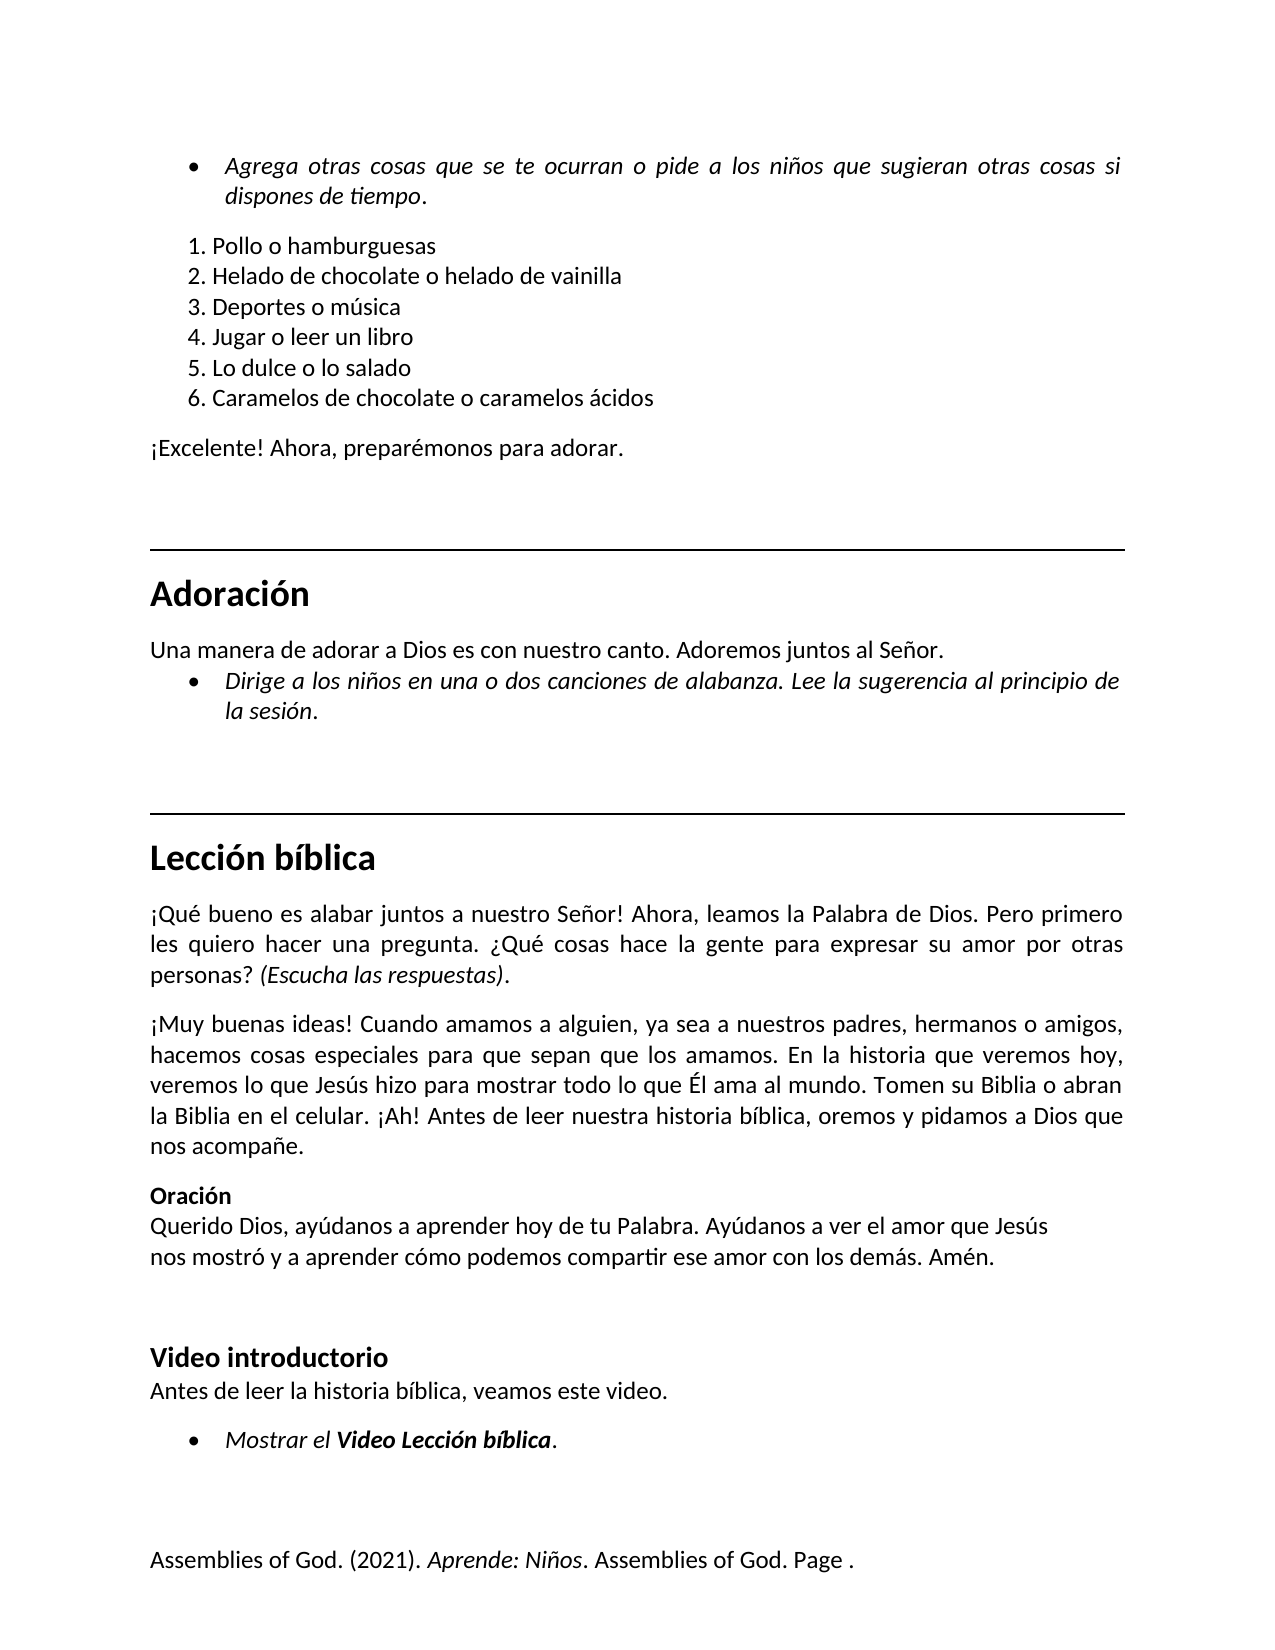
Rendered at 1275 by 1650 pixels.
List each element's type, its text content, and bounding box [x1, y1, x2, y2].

text 1. Pollo o hamburguesas [187, 230, 1125, 260]
text • Dirige a los niños en una o dos canciones de alabanza. Lee la sugerencia al principio de la sesión. [187, 665, 1125, 726]
text Video introductorio [150, 1339, 1125, 1375]
text Lección bíblica [150, 833, 1125, 879]
text Antes de leer la historia bíblica, veamos este video. [150, 1375, 1125, 1406]
text 3. Deportes o música [187, 291, 1125, 321]
text • Mostrar el Video Lección bíblica. [187, 1424, 1125, 1455]
text ¡Qué bueno es alabar juntos a nuestro Señor! Ahora, leamos la Palabra de Dios. Pero primero les quiero hacer una pregunta. ¿Qué cosas hace la gente para expresar su amor por otras personas? (Escucha las respuestas). [150, 898, 1125, 990]
text 2. Helado de chocolate o helado de vainilla [187, 260, 1125, 291]
table_header Querido Dios, ayúdanos a aprender hoy de tu Palabra. Ayúdanos a ver el amor que Jesús nos mostró y a aprender cómo podemos compartir ese amor con los demás. Amén. [150, 1210, 1050, 1302]
text 4. Jugar o leer un libro [187, 321, 1125, 352]
text Oración [150, 1180, 1125, 1210]
text ¡Excelente! Ahora, preparémonos para adorar. [150, 432, 1125, 462]
text • Agrega otras cosas que se te ocurran o pide a los niños que sugieran otras cosas si dispones de tiempo. [187, 150, 1125, 211]
text ¡Muy buenas ideas! Cuando amamos a alguien, ya sea a nuestros padres, hermanos o amigos, hacemos cosas especiales para que sepan que los amamos. En la historia que veremos hoy, veremos lo que Jesús hizo para mostrar todo lo que Él ama al mundo. Tomen su Biblia o abran la Biblia en el celular. ¡Ah! Antes de leer nuestra historia bíblica, oremos y pidamos a Dios que nos acompañe. [150, 1008, 1125, 1161]
text 5. Lo dulce o lo salado [187, 352, 1125, 382]
text Una manera de adorar a Dios es con nuestro canto. Adoremos juntos al Señor. [150, 634, 1125, 665]
text 6. Caramelos de chocolate o caramelos ácidos [187, 382, 1125, 413]
text Adoración [150, 570, 1125, 616]
